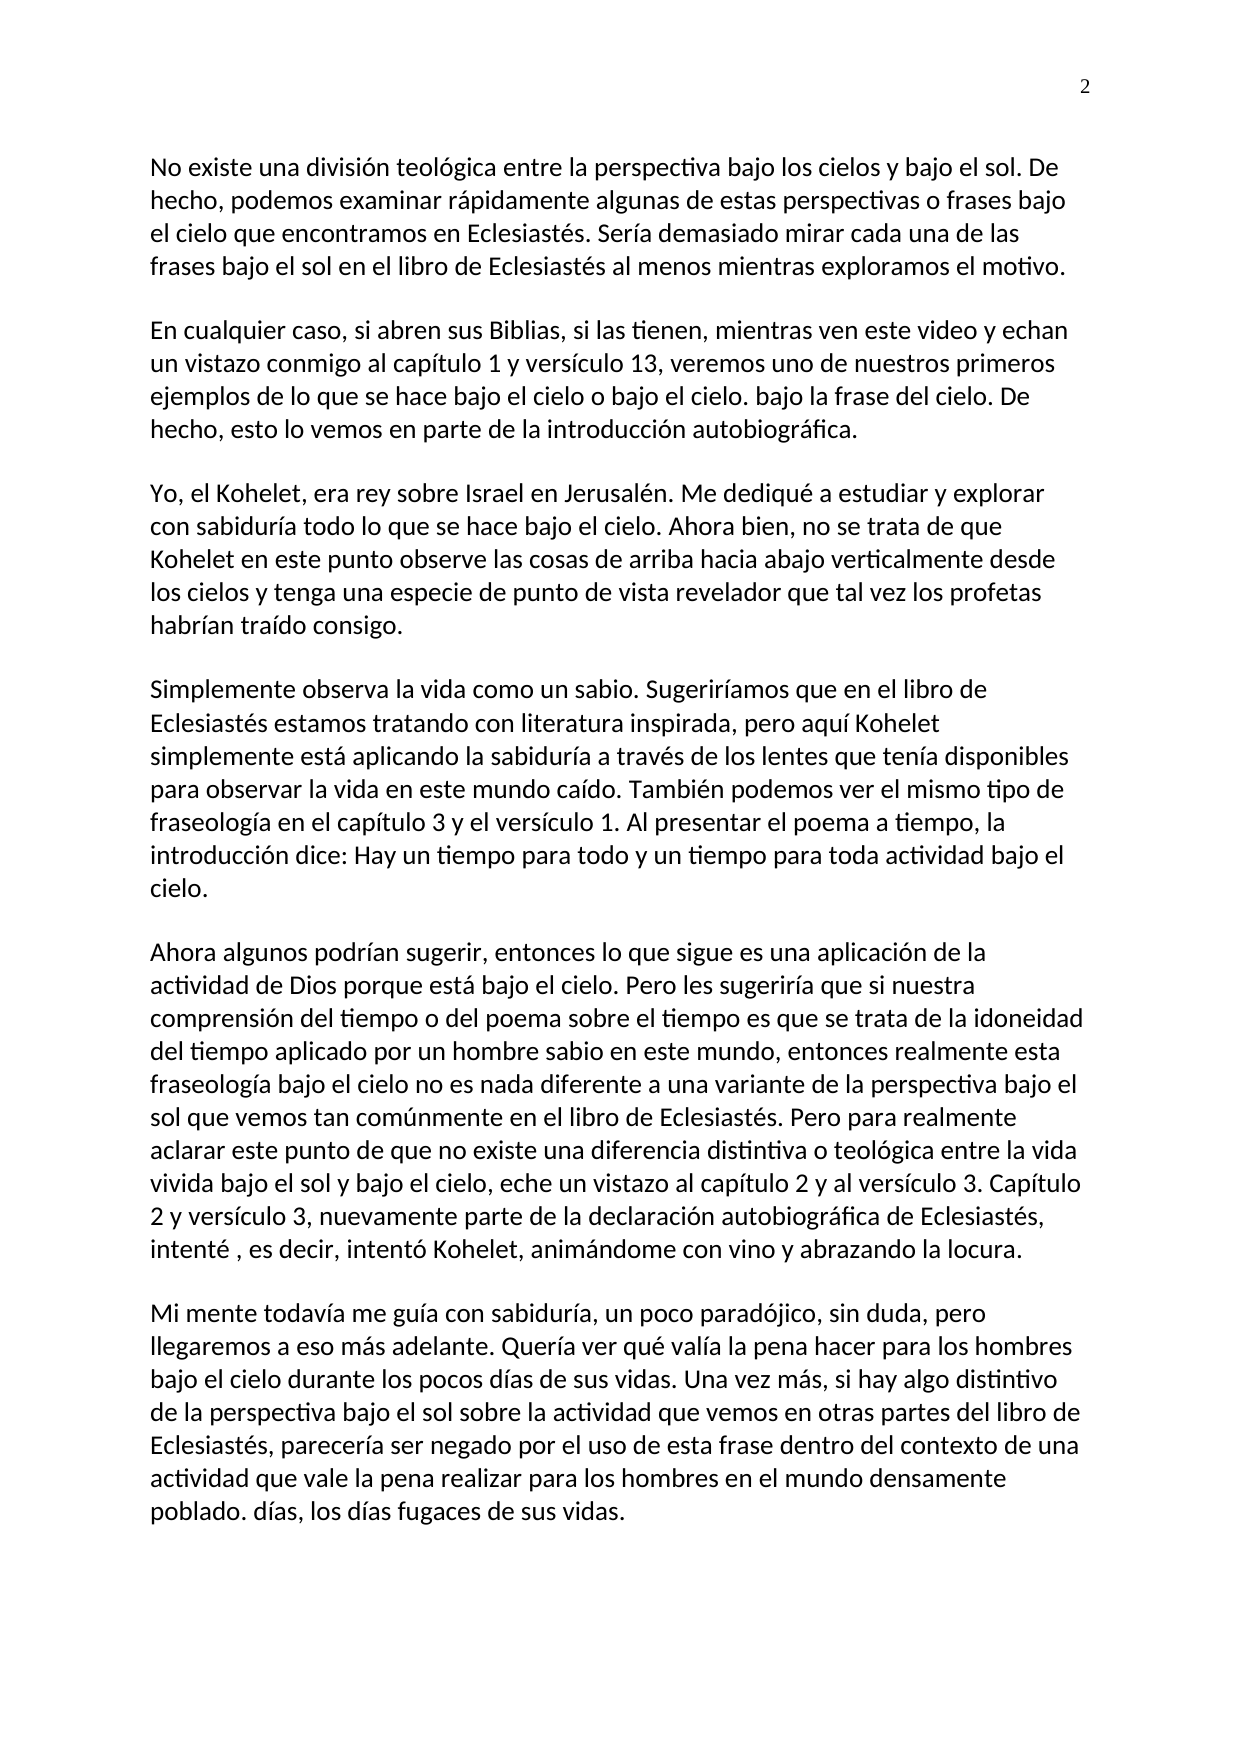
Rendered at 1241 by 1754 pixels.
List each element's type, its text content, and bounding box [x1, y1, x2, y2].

text Yo, el Kohelet, era rey sobre Israel en Jerusalén. Me dediqué a estudiar y explorar con sabiduría todo lo que se hace bajo el cielo. Ahora bien, no se trata de que Kohelet en este punto observe las cosas de arriba hacia abajo verticalmente desde los cielos y tenga una especie de punto de vista revelador que tal vez los profetas habrían traído consigo. [150, 476, 1090, 642]
text En cualquier caso, si abren sus Biblias, si las tienen, mientras ven este video y echan un vistazo conmigo al capítulo 1 y versículo 13, veremos uno de nuestros primeros ejemplos de lo que se hace bajo el cielo o bajo el cielo. bajo la frase del cielo. De hecho, esto lo vemos en parte de la introducción autobiográfica. [150, 313, 1090, 445]
text Mi mente todavía me guía con sabiduría, un poco paradójico, sin duda, pero llegaremos a eso más adelante. Quería ver qué valía la pena hacer para los hombres bajo el cielo durante los pocos días de sus vidas. Una vez más, si hay algo distintivo de la perspectiva bajo el sol sobre la actividad que vemos en otras partes del libro de Eclesiastés, parecería ser negado por el uso de esta frase dentro del contexto de una actividad que vale la pena realizar para los hombres en el mundo densamente poblado. días, los días fugaces de sus vidas. [150, 1296, 1090, 1527]
text No existe una división teológica entre la perspectiva bajo los cielos y bajo el sol. De hecho, podemos examinar rápidamente algunas de estas perspectivas o frases bajo el cielo que encontramos en Eclesiastés. Sería demasiado mirar cada una de las frases bajo el sol en el libro de Eclesiastés al menos mientras exploramos el motivo. [150, 150, 1090, 282]
text Ahora algunos podrían sugerir, entonces lo que sigue es una aplicación de la actividad de Dios porque está bajo el cielo. Pero les sugeriría que si nuestra comprensión del tiempo o del poema sobre el tiempo es que se trata de la idoneidad del tiempo aplicado por un hombre sabio en este mundo, entonces realmente esta fraseología bajo el cielo no es nada diferente a una variante de la perspectiva bajo el sol que vemos tan comúnmente en el libro de Eclesiastés. Pero para realmente aclarar este punto de que no existe una diferencia distintiva o teológica entre la vida vivida bajo el sol y bajo el cielo, eche un vistazo al capítulo 2 y al versículo 3. Capítulo 2 y versículo 3, nuevamente parte de la declaración autobiográfica de Eclesiastés, intenté , es decir, intentó Kohelet, animándome con vino y abrazando la locura. [150, 935, 1090, 1265]
text Simplemente observa la vida como un sabio. Sugeriríamos que en el libro de Eclesiastés estamos tratando con literatura inspirada, pero aquí Kohelet simplemente está aplicando la sabiduría a través de los lentes que tenía disponibles para observar la vida en este mundo caído. También podemos ver el mismo tipo de fraseología en el capítulo 3 y el versículo 1. Al presentar el poema a tiempo, la introducción dice: Hay un tiempo para todo y un tiempo para toda actividad bajo el cielo. [150, 673, 1090, 904]
